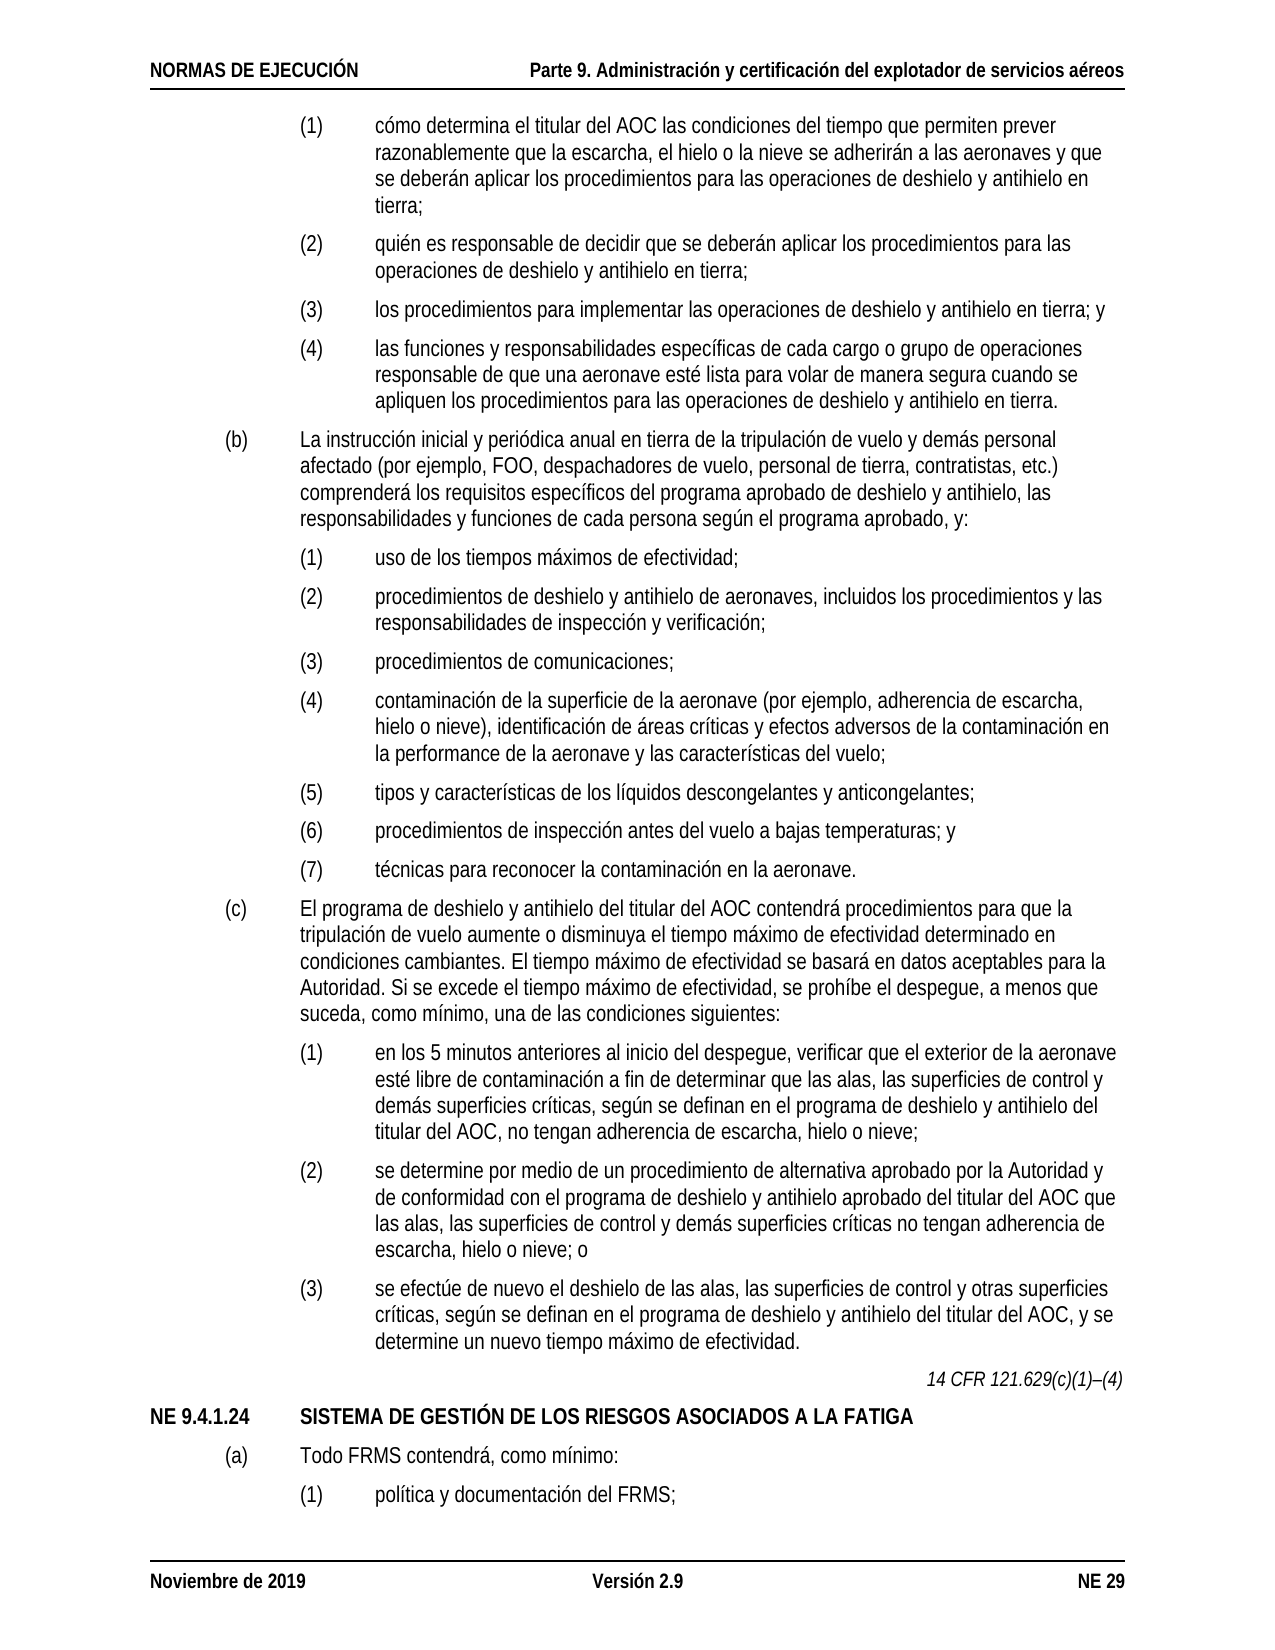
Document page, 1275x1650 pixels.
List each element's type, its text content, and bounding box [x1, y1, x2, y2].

text las funciones y responsabilidades específicas de cada cargo o grupo de operaciones responsable de que una aeronave esté lista para volar de manera segura cuando se apliquen los procedimientos para las operaciones de deshielo y antihielo en tierra. [300, 334, 1125, 413]
list La instrucción inicial y periódica anual en tierra de la tripulación de vuelo y demás personal afectado (por ejemplo, FOO, despachadores de vuelo, personal de tierra, contratistas, etc.) comprenderá los requisitos específicos del programa aprobado de deshielo y antihielo, las responsabilidades y funciones de cada persona según el programa aprobado, y: [225, 426, 1125, 531]
list en los 5 minutos anteriores al inicio del despegue, verificar que el exterior de la aeronave esté libre de contaminación a fin de determinar que las alas, las superficies de control y demás superficies críticas, según se definan en el programa de deshielo y antihielo del titular del AOC, no tengan adherencia de escarcha, hielo o nieve; [300, 1039, 1125, 1145]
list procedimientos de comunicaciones; [300, 648, 1125, 674]
list El programa de deshielo y antihielo del titular del AOC contendrá procedimientos para que la tripulación de vuelo aumente o disminuya el tiempo máximo de efectividad determinado en condiciones cambiantes. El tiempo máximo de efectividad se basará en datos aceptables para la Autoridad. Si se excede el tiempo máximo de efectividad, se prohíbe el despegue, a menos que suceda, como mínimo, una de las condiciones siguientes: [225, 895, 1125, 1027]
list política y documentación del FRMS; [300, 1481, 1125, 1507]
list contaminación de la superficie de la aeronave (por ejemplo, adherencia de escarcha, hielo o nieve), identificación de áreas críticas y efectos adversos de la contaminación en la performance de la aeronave y las características del vuelo; [300, 687, 1125, 766]
subtitle NE 9.4.1.24 SISTEMA DE GESTIÓN DE LOS RIESGOS ASOCIADOS A LA FATIGA [150, 1403, 1125, 1429]
list procedimientos de deshielo y antihielo de aeronaves, incluidos los procedimientos y las responsabilidades de inspección y verificación; [300, 583, 1125, 636]
text 14 CFR 121.629(c)(1)–(4) [150, 1367, 1125, 1391]
list se efectúe de nuevo el deshielo de las alas, las superficies de control y otras superficies críticas, según se definan en el programa de deshielo y antihielo del titular del AOC, y se determine un nuevo tiempo máximo de efectividad. [300, 1275, 1125, 1354]
list tipos y características de los líquidos descongelantes y anticongelantes; [300, 778, 1125, 805]
list uso de los tiempos máximos de efectividad; [300, 544, 1125, 570]
list se determine por medio de un procedimiento de alternativa aprobado por la Autoridad y de conformidad con el programa de deshielo y antihielo aprobado del titular del AOC que las alas, las superficies de control y demás superficies críticas no tengan adherencia de escarcha, hielo o nieve; o [300, 1157, 1125, 1263]
list procedimientos de inspección antes del vuelo a bajas temperaturas; y [300, 817, 1125, 844]
list Todo FRMS contendrá, como mínimo: [225, 1442, 1125, 1468]
list cómo determina el titular del AOC las condiciones del tiempo que permiten prever razonablemente que la escarcha, el hielo o la nieve se adherirán a las aeronaves y que se deberán aplicar los procedimientos para las operaciones de deshielo y antihielo en tierra; [300, 112, 1125, 218]
list los procedimientos para implementar las operaciones de deshielo y antihielo en tierra; y [300, 296, 1125, 322]
list técnicas para reconocer la contaminación en la aeronave. [300, 856, 1125, 882]
list quién es responsable de decidir que se deberán aplicar los procedimientos para las operaciones de deshielo y antihielo en tierra; [300, 230, 1125, 283]
